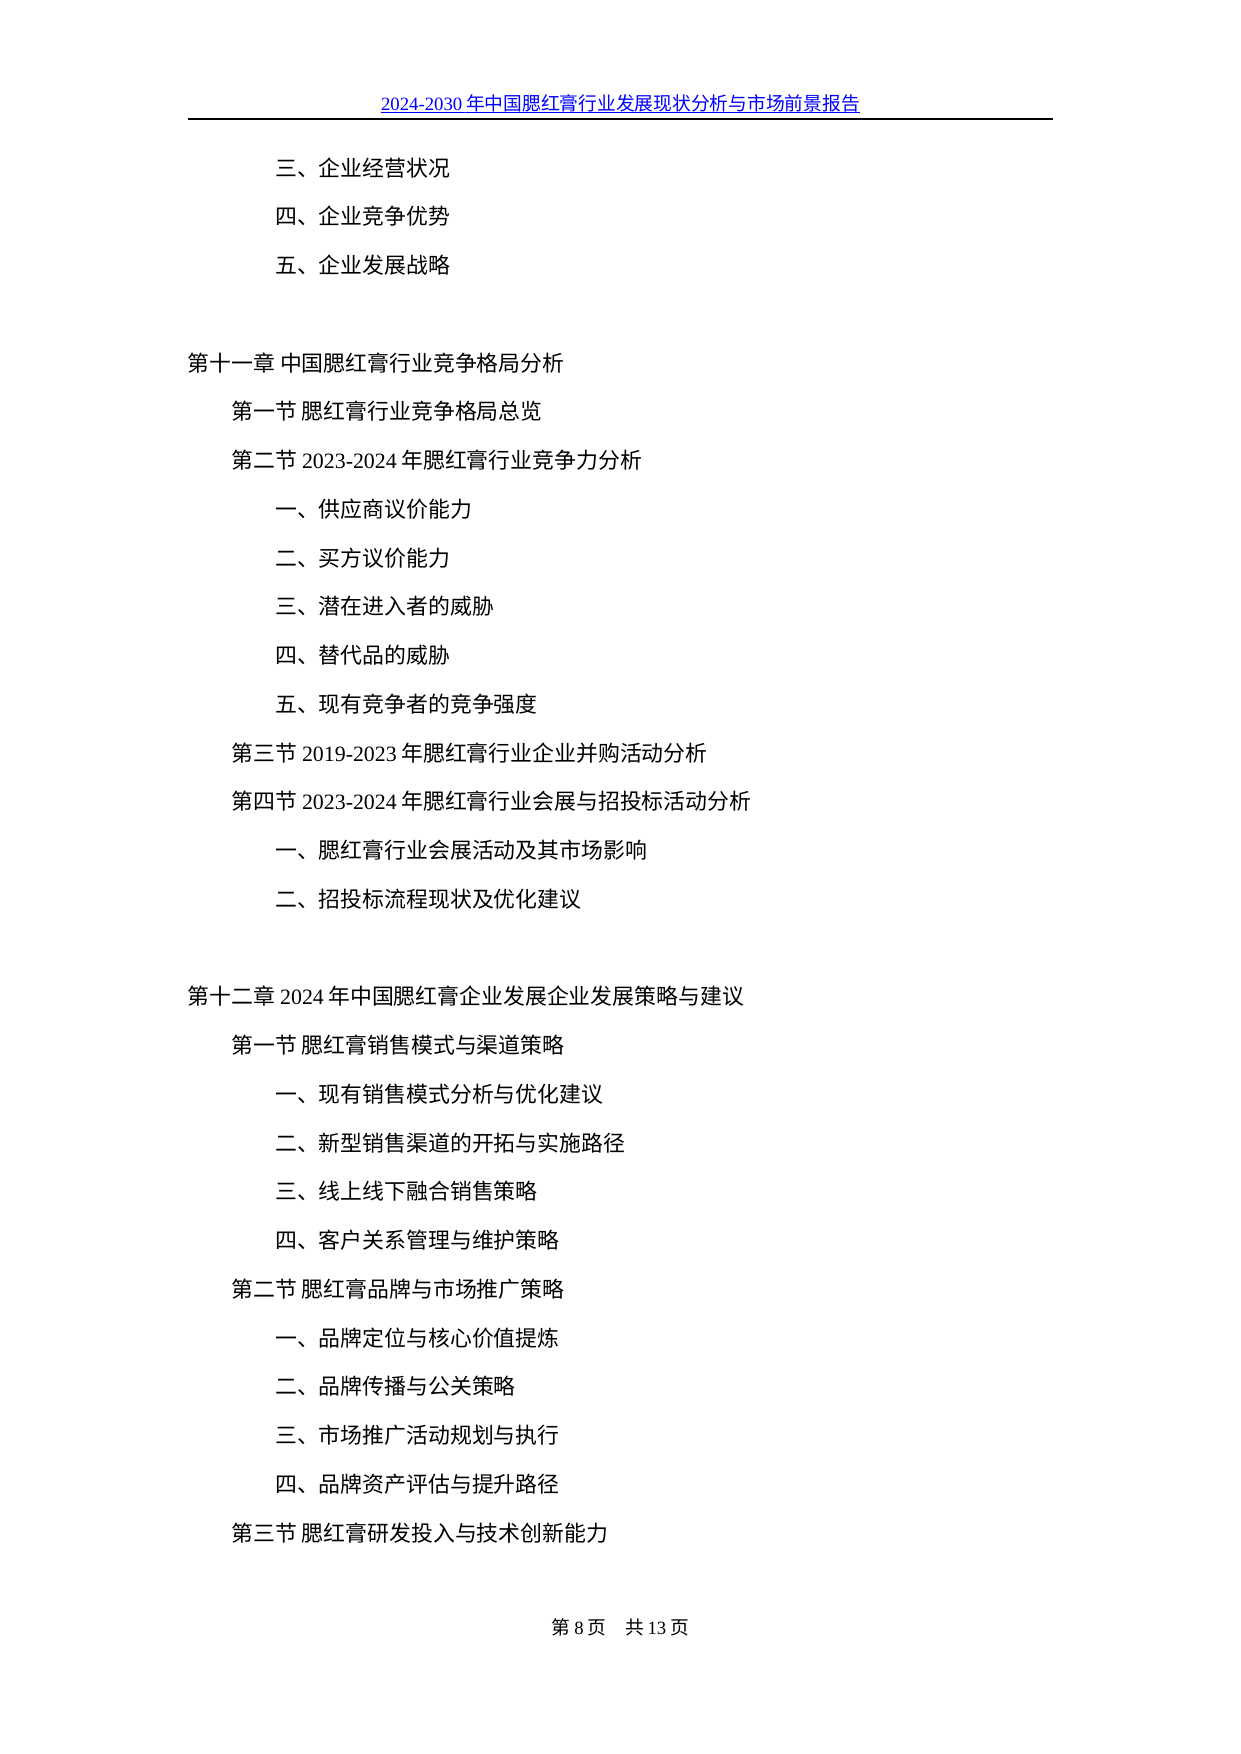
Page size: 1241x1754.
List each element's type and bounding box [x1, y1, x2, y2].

text [187, 150, 1053, 1548]
